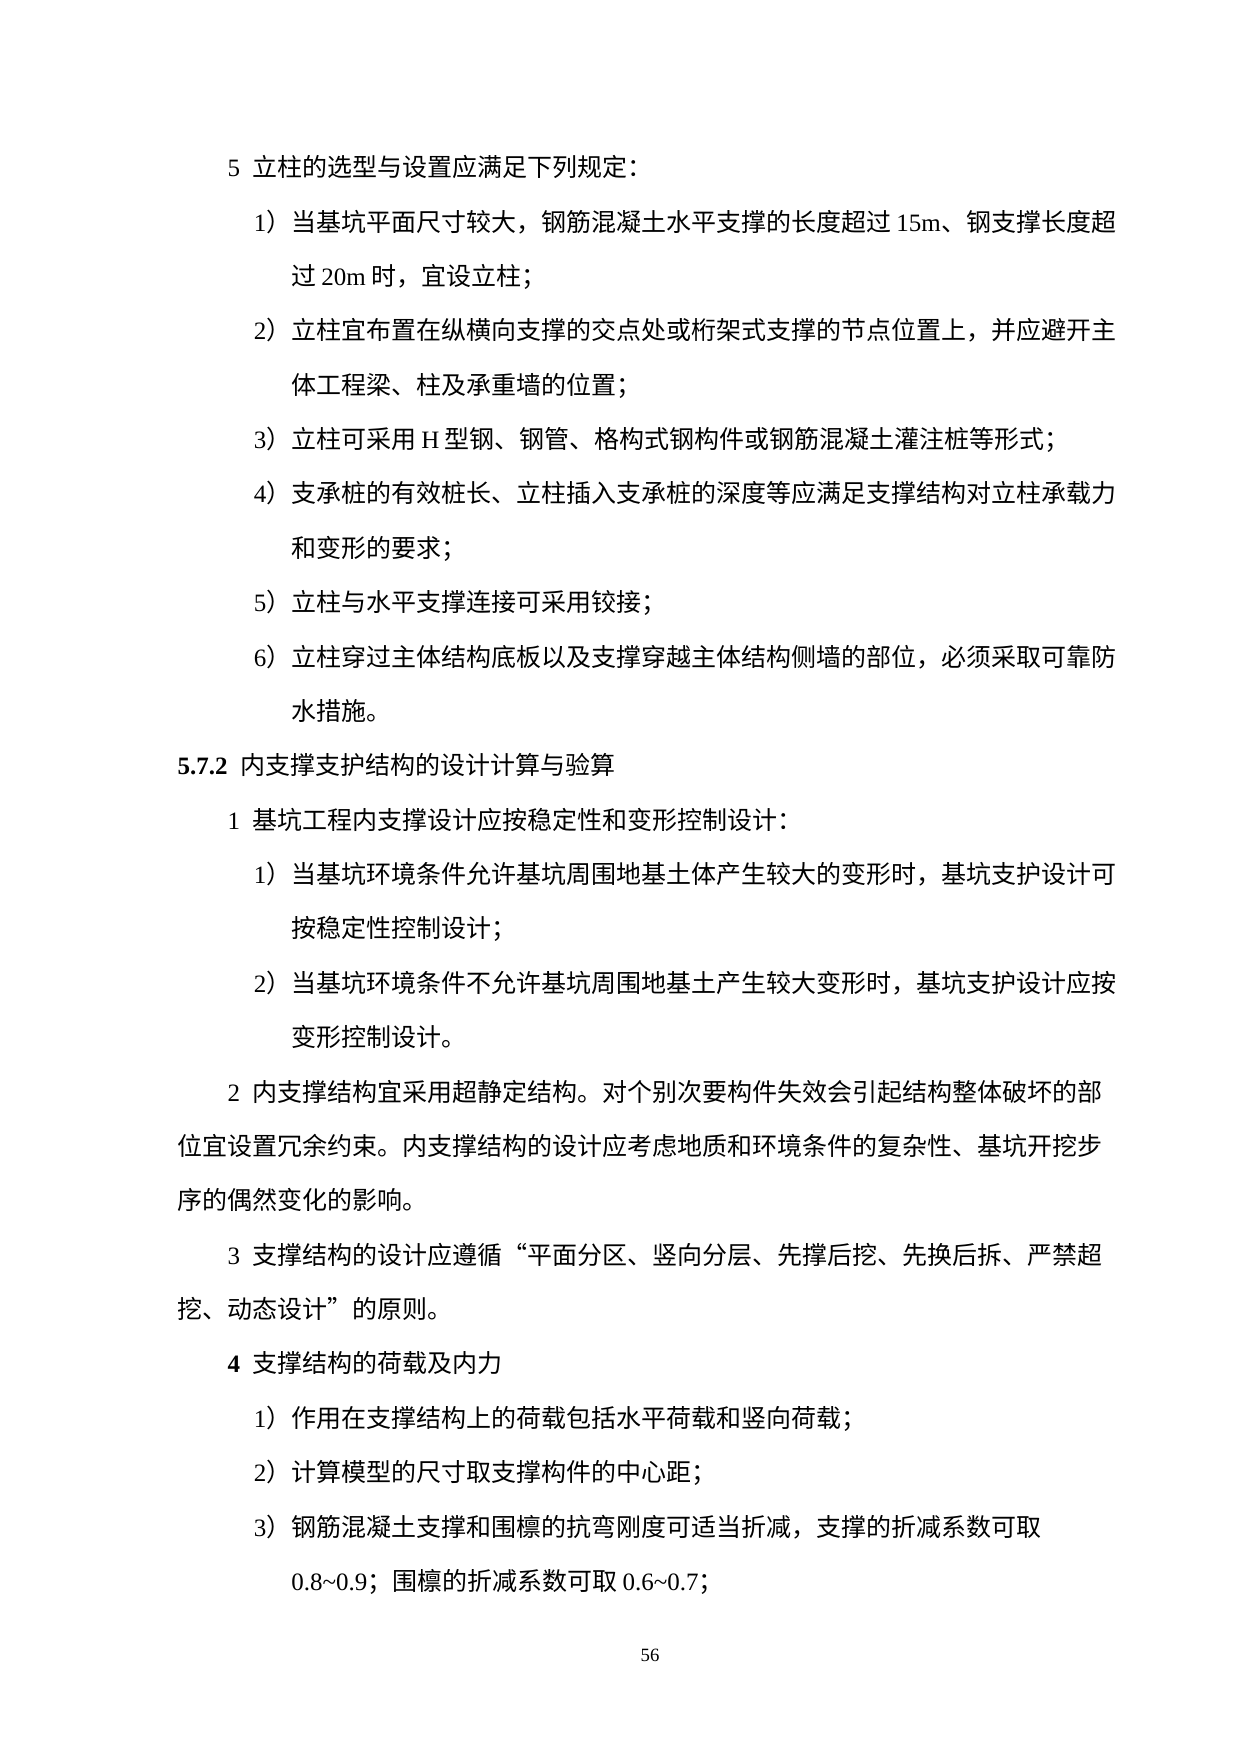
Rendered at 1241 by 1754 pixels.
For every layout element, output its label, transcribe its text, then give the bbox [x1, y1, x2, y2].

text 2）计算模型的尺寸取支撑构件的中心距； [254, 1453, 1122, 1489]
text 1）当基坑平面尺寸较大，钢筋混凝土水平支撑的长度超过15m、钢支撑长度超过20m时，宜设立柱； [254, 202, 1122, 293]
text 2 内支撑结构宜采用超静定结构。对个别次要构件失效会引起结构整体破坏的部位宜设置冗余约束。内支撑结构的设计应考虑地质和环境条件的复杂性、基坑开挖步序的偶然变化的影响。 [177, 1072, 1122, 1217]
text 2）当基坑环境条件不允许基坑周围地基土产生较大变形时，基坑支护设计应按变形控制设计。 [254, 963, 1122, 1054]
text 1 基坑工程内支撑设计应按稳定性和变形控制设计： [177, 800, 1122, 836]
text 5）立柱与水平支撑连接可采用铰接； [254, 583, 1122, 619]
text 3 支撑结构的设计应遵循“平面分区、竖向分层、先撑后挖、先换后拆、严禁超挖、动态设计”的原则。 [177, 1235, 1122, 1326]
text 4）支承桩的有效桩长、立柱插入支承桩的深度等应满足支撑结构对立柱承载力和变形的要求； [254, 474, 1122, 564]
text 3）立柱可采用H型钢、钢管、格构式钢构件或钢筋混凝土灌注桩等形式； [254, 419, 1122, 456]
text 3）钢筋混凝土支撑和围檩的抗弯刚度可适当折减，支撑的折减系数可取0.8~0.9；围檩的折减系数可取0.6~0.7； [254, 1507, 1122, 1598]
text 5.7.2 内支撑支护结构的设计计算与验算 [177, 746, 1122, 782]
text 1）作用在支撑结构上的荷载包括水平荷载和竖向荷载； [254, 1398, 1122, 1434]
text 5 立柱的选型与设置应满足下列规定： [177, 148, 1122, 184]
text 6）立柱穿过主体结构底板以及支撑穿越主体结构侧墙的部位，必须采取可靠防水措施。 [254, 637, 1122, 728]
text 2）立柱宜布置在纵横向支撑的交点处或桁架式支撑的节点位置上，并应避开主体工程梁、柱及承重墙的位置； [254, 311, 1122, 401]
text 4 支撑结构的荷载及内力 [177, 1344, 1122, 1380]
text 1）当基坑环境条件允许基坑周围地基土体产生较大的变形时，基坑支护设计可按稳定性控制设计； [254, 854, 1122, 945]
